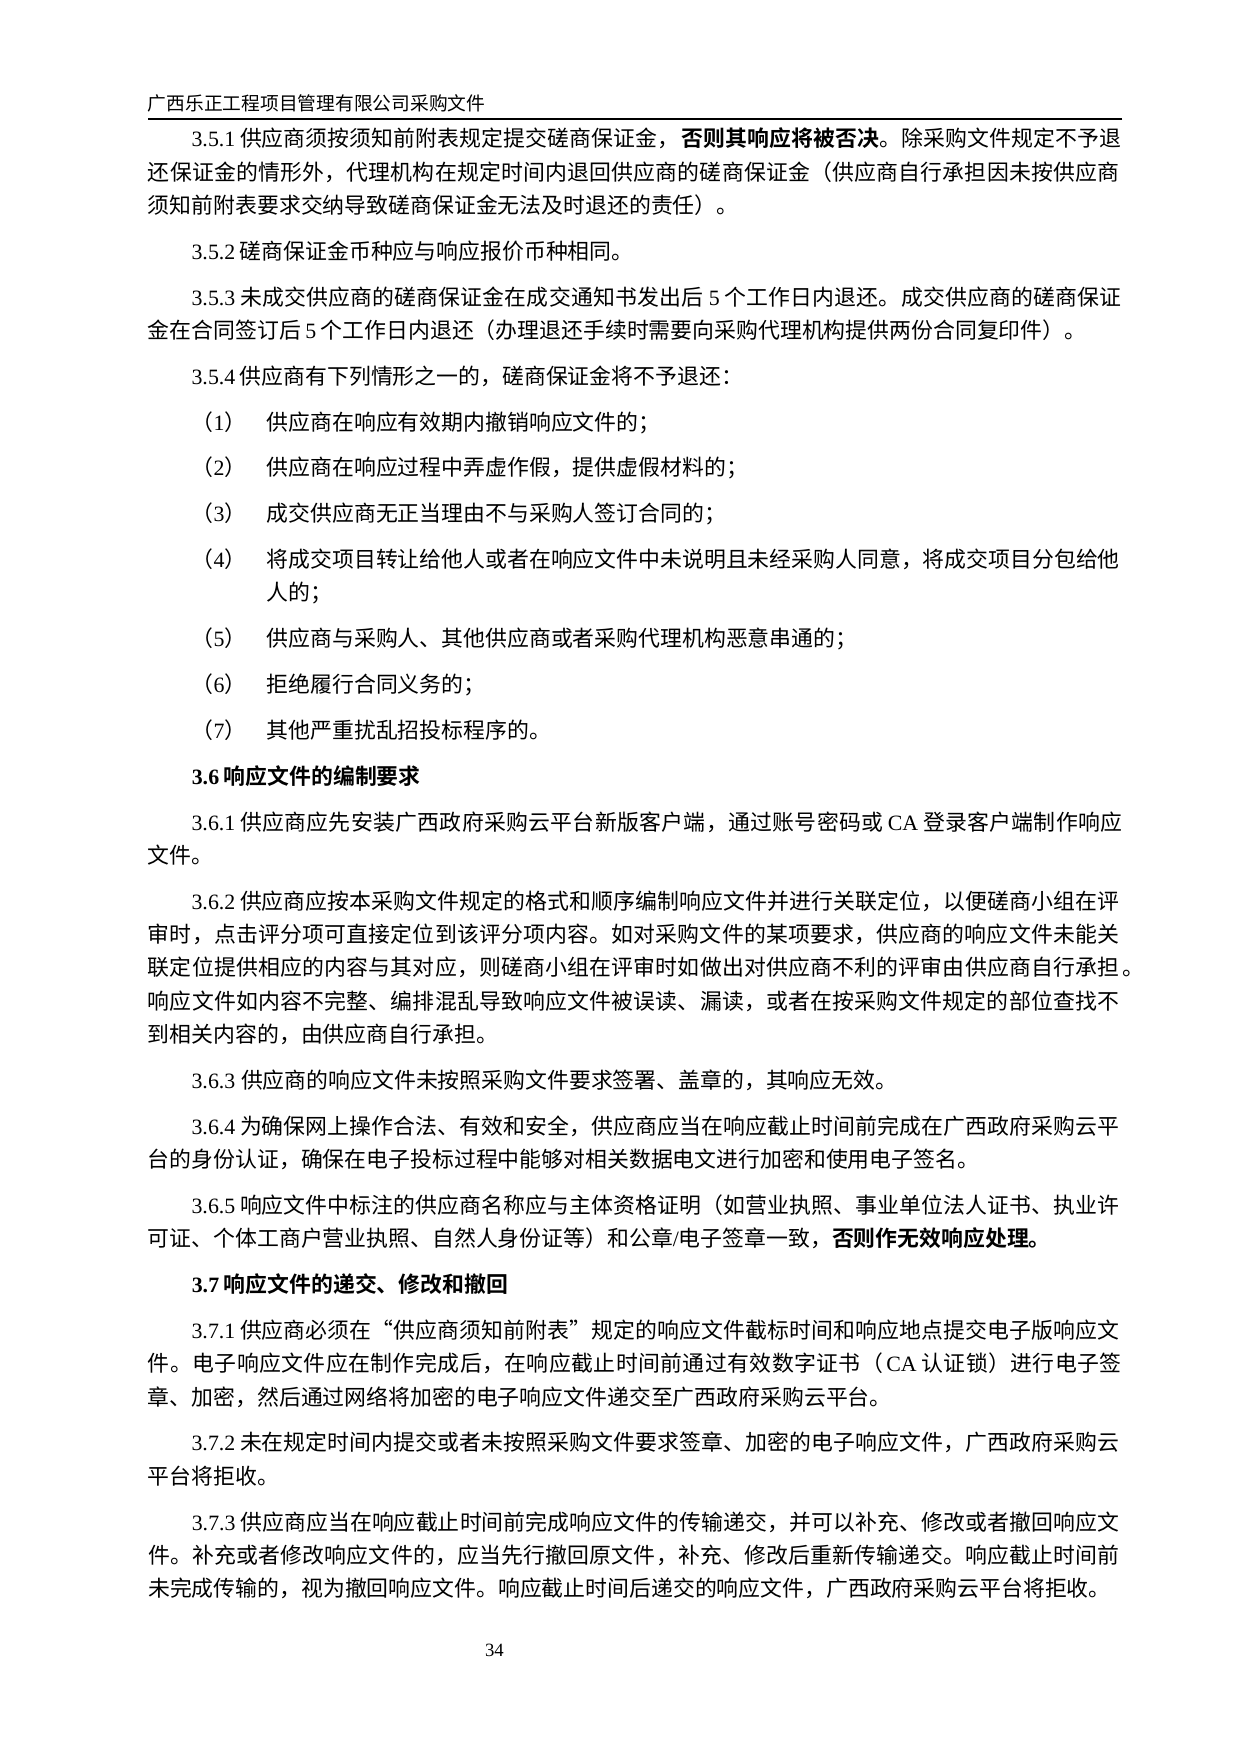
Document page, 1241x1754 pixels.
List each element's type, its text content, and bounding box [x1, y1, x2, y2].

text 3.5.3未成交供应商的磋商保证金在成交通知书发出后5个工作日内退还。成交供应商的磋商保证金在合同签订后5个工作日内退还（办理退还手续时需要向采购代理机构提供两份合同复印件）。 [148, 278, 1122, 344]
list 供应商在响应过程中弄虚作假，提供虚假材料的； [191, 449, 1122, 482]
text 3.6.5响应文件中标注的供应商名称应与主体资格证明（如营业执照、事业单位法人证书、执业许可证、个体工商户营业执照、自然人身份证等）和公章/电子签章一致，否则作无效响应处理。 [148, 1186, 1122, 1253]
text 3.7.3供应商应当在响应截止时间前完成响应文件的传输递交，并可以补充、修改或者撤回响应文件。补充或者修改响应文件的，应当先行撤回原文件，补充、修改后重新传输递交。响应截止时间前未完成传输的，视为撤回响应文件。响应截止时间后递交的响应文件，广西政府采购云平台将拒收。 [148, 1503, 1122, 1603]
list 供应商与采购人、其他供应商或者采购代理机构恶意串通的； [191, 619, 1122, 653]
text 3.7响应文件的递交、修改和撤回 [148, 1265, 1122, 1299]
text 3.5.2磋商保证金币种应与响应报价币种相同。 [148, 232, 1122, 265]
text 3.6.4为确保网上操作合法、有效和安全，供应商应当在响应截止时间前完成在广西政府采购云平台的身份认证，确保在电子投标过程中能够对相关数据电文进行加密和使用电子签名。 [148, 1107, 1122, 1174]
text 3.6响应文件的编制要求 [148, 757, 1122, 790]
text 3.5.4供应商有下列情形之一的，磋商保证金将不予退还： [148, 357, 1122, 390]
list 成交供应商无正当理由不与采购人签订合同的； [191, 494, 1122, 528]
text 3.7.2未在规定时间内提交或者未按照采购文件要求签章、加密的电子响应文件，广西政府采购云平台将拒收。 [148, 1424, 1122, 1490]
list 其他严重扰乱招投标程序的。 [191, 711, 1122, 744]
list 拒绝履行合同义务的； [191, 665, 1122, 699]
list 将成交项目转让给他人或者在响应文件中未说明且未经采购人同意，将成交项目分包给他人的； [191, 540, 1122, 607]
text 3.6.3 供应商的响应文件未按照采购文件要求签署、盖章的，其响应无效。 [148, 1061, 1122, 1094]
text 3.6.2供应商应按本采购文件规定的格式和顺序编制响应文件并进行关联定位，以便磋商小组在评审时，点击评分项可直接定位到该评分项内容。如对采购文件的某项要求，供应商的响应文件未能关联定位提供相应的内容与其对应，则磋商小组在评审时如做出对供应商不利的评审由供应商自行承担。响应文件如内容不完整、编排混乱导致响应文件被误读、漏读，或者在按采购文件规定的部位查找不到相关内容的，由供应商自行承担。 [148, 882, 1122, 1049]
list 供应商在响应有效期内撤销响应文件的； [191, 403, 1122, 436]
text 3.7.1供应商必须在“供应商须知前附表”规定的响应文件截标时间和响应地点提交电子版响应文件。电子响应文件应在制作完成后，在响应截止时间前通过有效数字证书（CA认证锁）进行电子签章、加密，然后通过网络将加密的电子响应文件递交至广西政府采购云平台。 [148, 1311, 1122, 1411]
text 3.5.1供应商须按须知前附表规定提交磋商保证金，否则其响应将被否决。除采购文件规定不予退还保证金的情形外，代理机构在规定时间内退回供应商的磋商保证金（供应商自行承担因未按供应商须知前附表要求交纳导致磋商保证金无法及时退还的责任）。 [148, 120, 1122, 219]
text 3.6.1供应商应先安装广西政府采购云平台新版客户端，通过账号密码或CA登录客户端制作响应文件。 [148, 803, 1122, 869]
